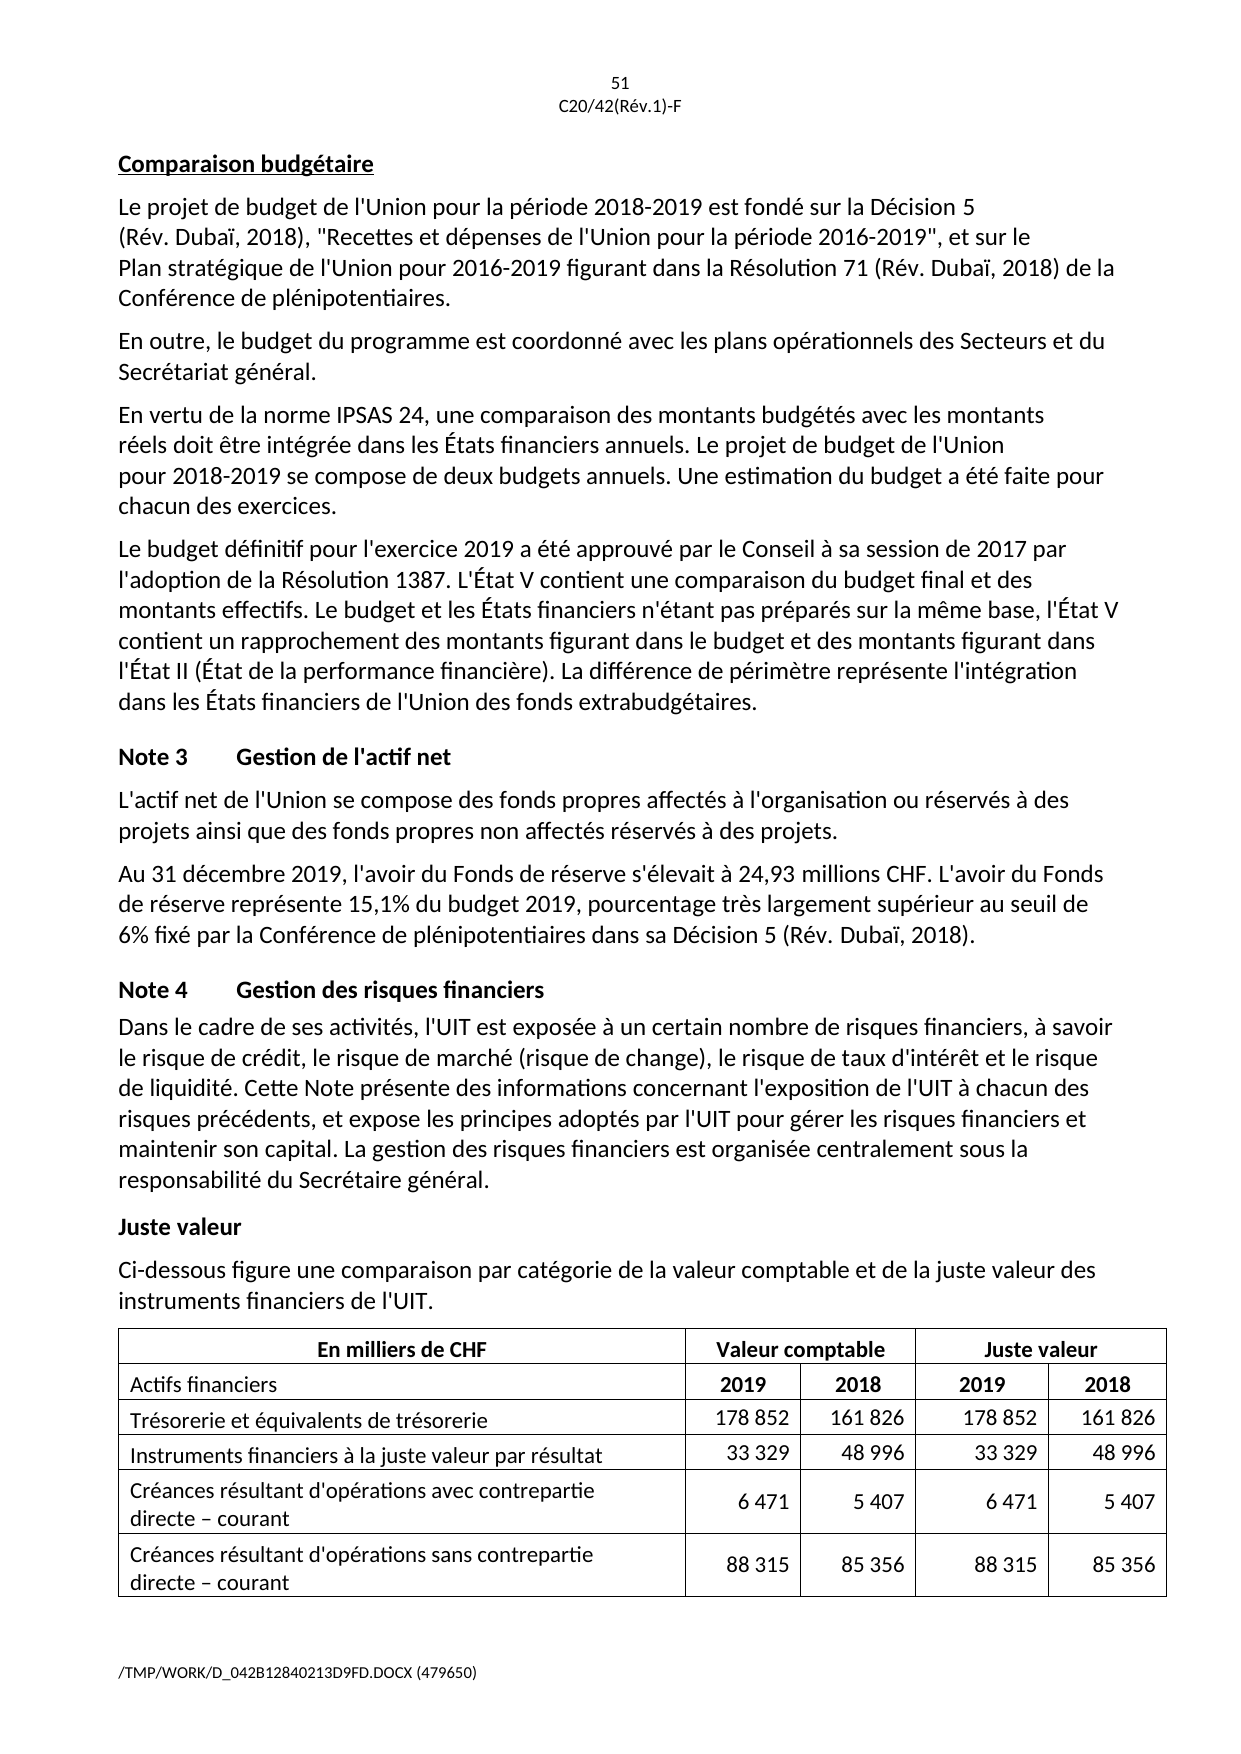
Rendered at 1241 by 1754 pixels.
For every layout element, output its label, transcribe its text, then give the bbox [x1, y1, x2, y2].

table_cell 33 329 [686, 1435, 800, 1469]
table_cell 5 407 [801, 1470, 915, 1532]
text Dans le cadre de ses activités, l'UIT est exposée à un certain nombre de risques financiers, à savoir le risque de crédit, le risque de marché (risque de change), le risque de taux d'intérêt et le risque de liquidité. Cette Note présente des informations concernant l'exposition de l'UIT à chacun des risques précédents, et expose les principes adoptés par l'UIT pour gérer les risques financiers et maintenir son capital. La gestion des risques financiers est organisée centralement sous la responsabilité du Secrétaire général. [118, 1011, 1122, 1194]
table_cell 6 471 [686, 1470, 800, 1532]
text En outre, le budget du programme est coordonné avec les plans opérationnels des Secteurs et du Secrétariat général. [118, 325, 1122, 386]
table_cell 48 996 [1049, 1435, 1166, 1469]
table_cell 2019 [686, 1364, 800, 1398]
table_cell 48 996 [801, 1435, 915, 1469]
subtitle Note 3 Gestion de l'actif net [118, 742, 1122, 772]
text L'actif net de l'Union se compose des fonds propres affectés à l'organisation ou réservés à des projets ainsi que des fonds propres non affectés réservés à des projets. [118, 784, 1122, 846]
table_cell 2018 [801, 1364, 915, 1398]
text En vertu de la norme IPSAS 24, une comparaison des montants budgétés avec les montants réels doit être intégrée dans les États financiers annuels. Le projet de budget de l'Union pour 2018-2019 se compose de deux budgets annuels. Une estimation du budget a été faite pour chacun des exercices. [118, 399, 1122, 521]
table_cell 2018 [1049, 1364, 1166, 1398]
table_cell 85 356 [801, 1534, 915, 1596]
subtitle Note 4 Gestion des risques financiers [118, 975, 1122, 1005]
table_cell Créances résultant d'opérations avec contrepartie directe ‒ courant [119, 1470, 685, 1532]
table_header Juste valeur [916, 1329, 1166, 1363]
text Le budget définitif pour l'exercice 2019 a été approuvé par le Conseil à sa session de 2017 par l'adoption de la Résolution 1387. L'État V contient une comparaison du budget final et des montants effectifs. Le budget et les États financiers n'étant pas préparés sur la même base, l'État V contient un rapprochement des montants figurant dans le budget et des montants figurant dans l'État II (État de la performance financière). La différence de périmètre représente l'intégration dans les États financiers de l'Union des fonds extrabudgétaires. [118, 533, 1122, 717]
text Au 31 décembre 2019, l'avoir du Fonds de réserve s'élevait à 24,93 millions CHF. L'avoir du Fonds de réserve représente 15,1% du budget 2019, pourcentage très largement supérieur au seuil de 6% fixé par la Conférence de plénipotentiaires dans sa Décision 5 (Rév. Dubaï, 2018). [118, 858, 1122, 950]
subtitle Comparaison budgétaire [118, 148, 1122, 178]
table_cell 161 826 [1049, 1400, 1166, 1434]
table_header En milliers de CHF [119, 1329, 685, 1363]
table_cell 178 852 [916, 1400, 1048, 1434]
subtitle Juste valeur [118, 1211, 1122, 1242]
table_cell Créances résultant d'opérations sans contrepartie directe – courant [119, 1534, 685, 1596]
text Ci-dessous figure une comparaison par catégorie de la valeur comptable et de la juste valeur des instruments financiers de l'UIT. [118, 1254, 1122, 1315]
table_cell Actifs financiers [119, 1364, 685, 1398]
table_cell 6 471 [916, 1470, 1048, 1532]
table_header Valeur comptable [686, 1329, 915, 1363]
text Le projet de budget de l'Union pour la période 2018-2019 est fondé sur la Décision 5 (Rév. Dubaï, 2018), "Recettes et dépenses de l'Union pour la période 2016-2019", et sur le Plan stratégique de l'Union pour 2016-2019 figurant dans la Résolution 71 (Rév. Dubaï, 2018) de la Conférence de plénipotentiaires. [118, 191, 1122, 313]
table_cell 88 315 [916, 1534, 1048, 1596]
table_cell 161 826 [801, 1400, 915, 1434]
table_cell 178 852 [686, 1400, 800, 1434]
table_cell 88 315 [686, 1534, 800, 1596]
table_cell 5 407 [1049, 1470, 1166, 1532]
table_cell 2019 [916, 1364, 1048, 1398]
table_cell Instruments financiers à la juste valeur par résultat [119, 1435, 685, 1469]
table_cell Trésorerie et équivalents de trésorerie [119, 1400, 685, 1434]
table_cell 33 329 [916, 1435, 1048, 1469]
table_cell 85 356 [1049, 1534, 1166, 1596]
